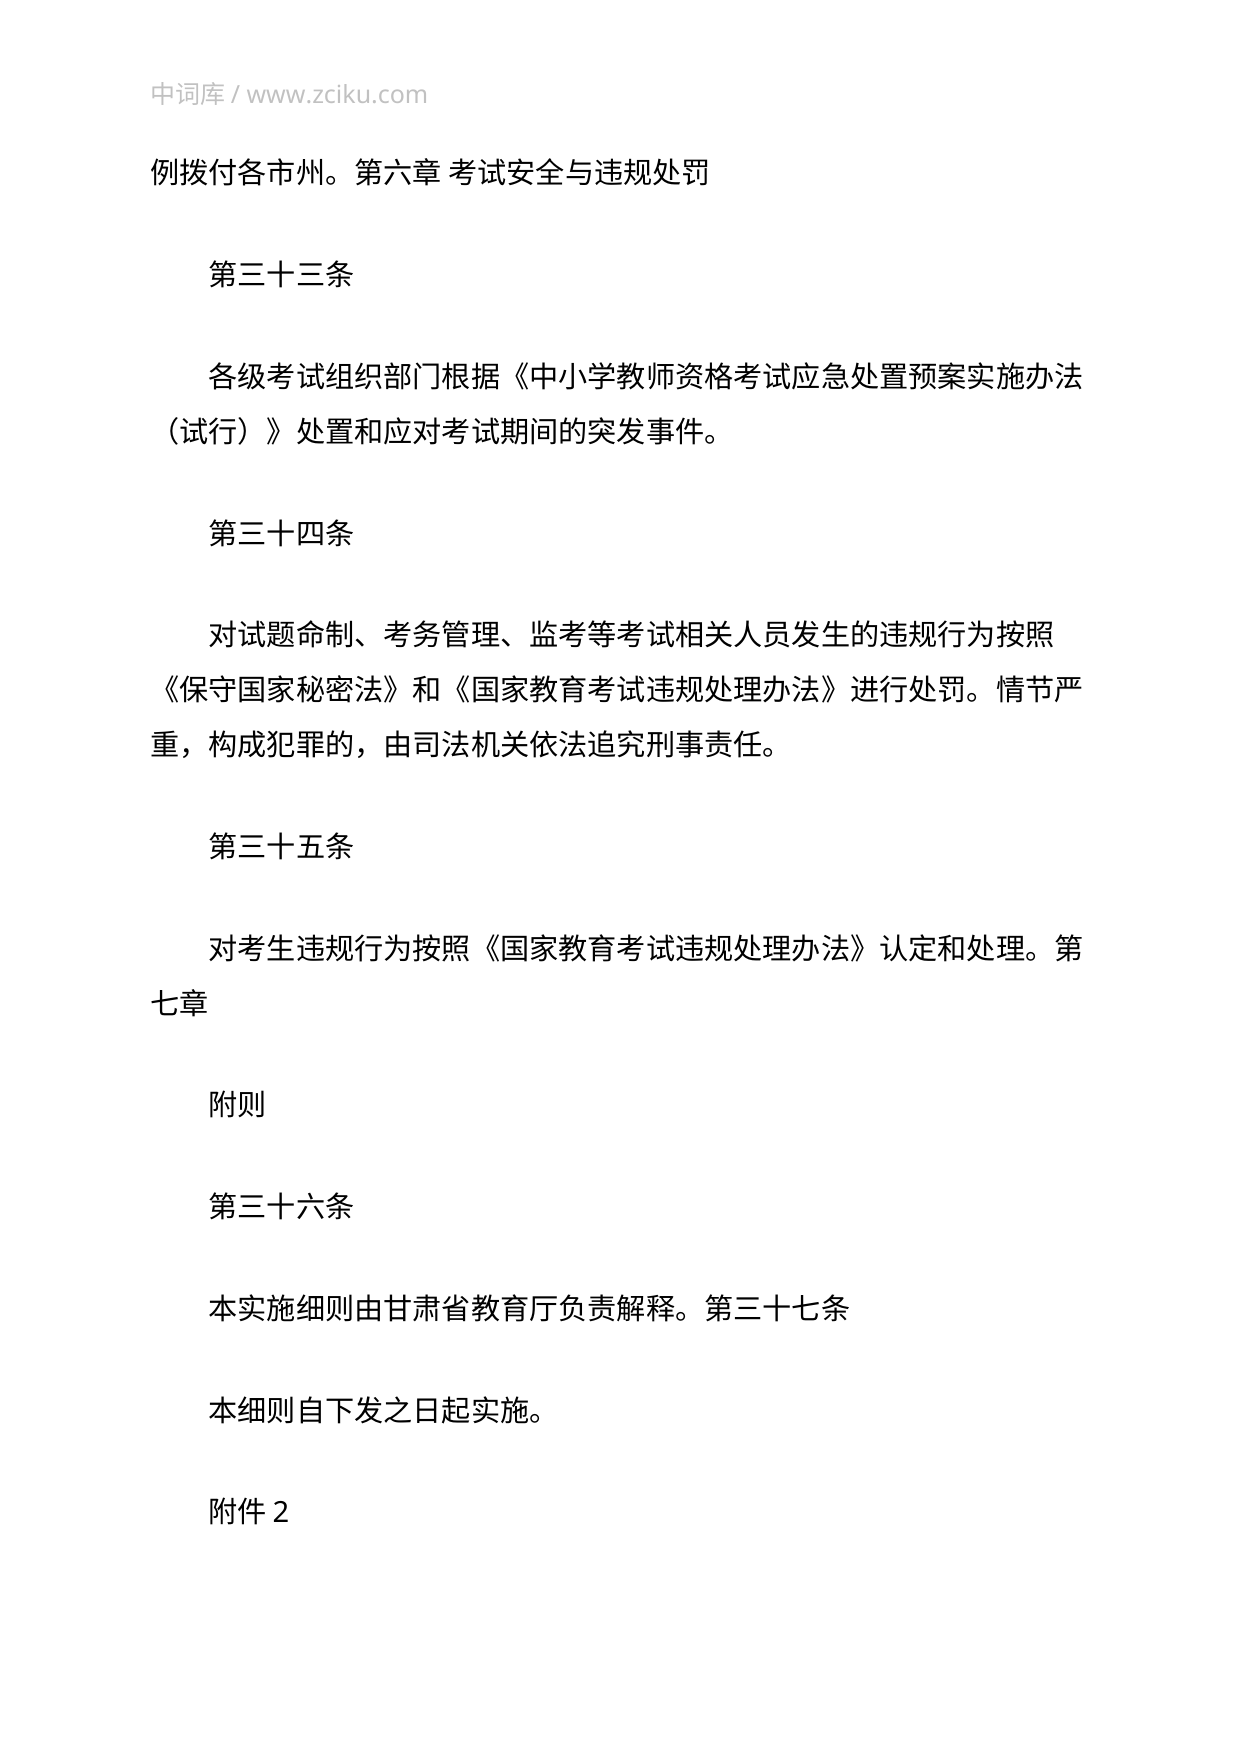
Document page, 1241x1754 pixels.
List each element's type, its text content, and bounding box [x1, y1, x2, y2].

text 对考生违规行为按照《国家教育考试违规处理办法》认定和处理。第七章 [150, 925, 1090, 1022]
text 本细则自下发之日起实施。 [150, 1387, 1090, 1429]
text 各级考试组织部门根据《中小学教师资格考试应急处置预案实施办法（试行）》处置和应对考试期间的突发事件。 [150, 353, 1090, 451]
text 第三十四条 [150, 510, 1090, 552]
text 第三十五条 [150, 823, 1090, 866]
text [150, 150, 1090, 192]
text 第三十六条 [150, 1184, 1090, 1226]
text 对试题命制、考务管理、监考等考试相关人员发生的违规行为按照《保守国家秘密法》和《国家教育考试违规处理办法》进行处罚。情节严重，构成犯罪的，由司法机关依法追究刑事责任。 [150, 612, 1090, 764]
text 第三十三条 [150, 252, 1090, 294]
text 附件2 [150, 1489, 1090, 1531]
text 本实施细则由甘肃省教育厅负责解释。第三十七条 [150, 1286, 1090, 1328]
text 附则 [150, 1082, 1090, 1124]
